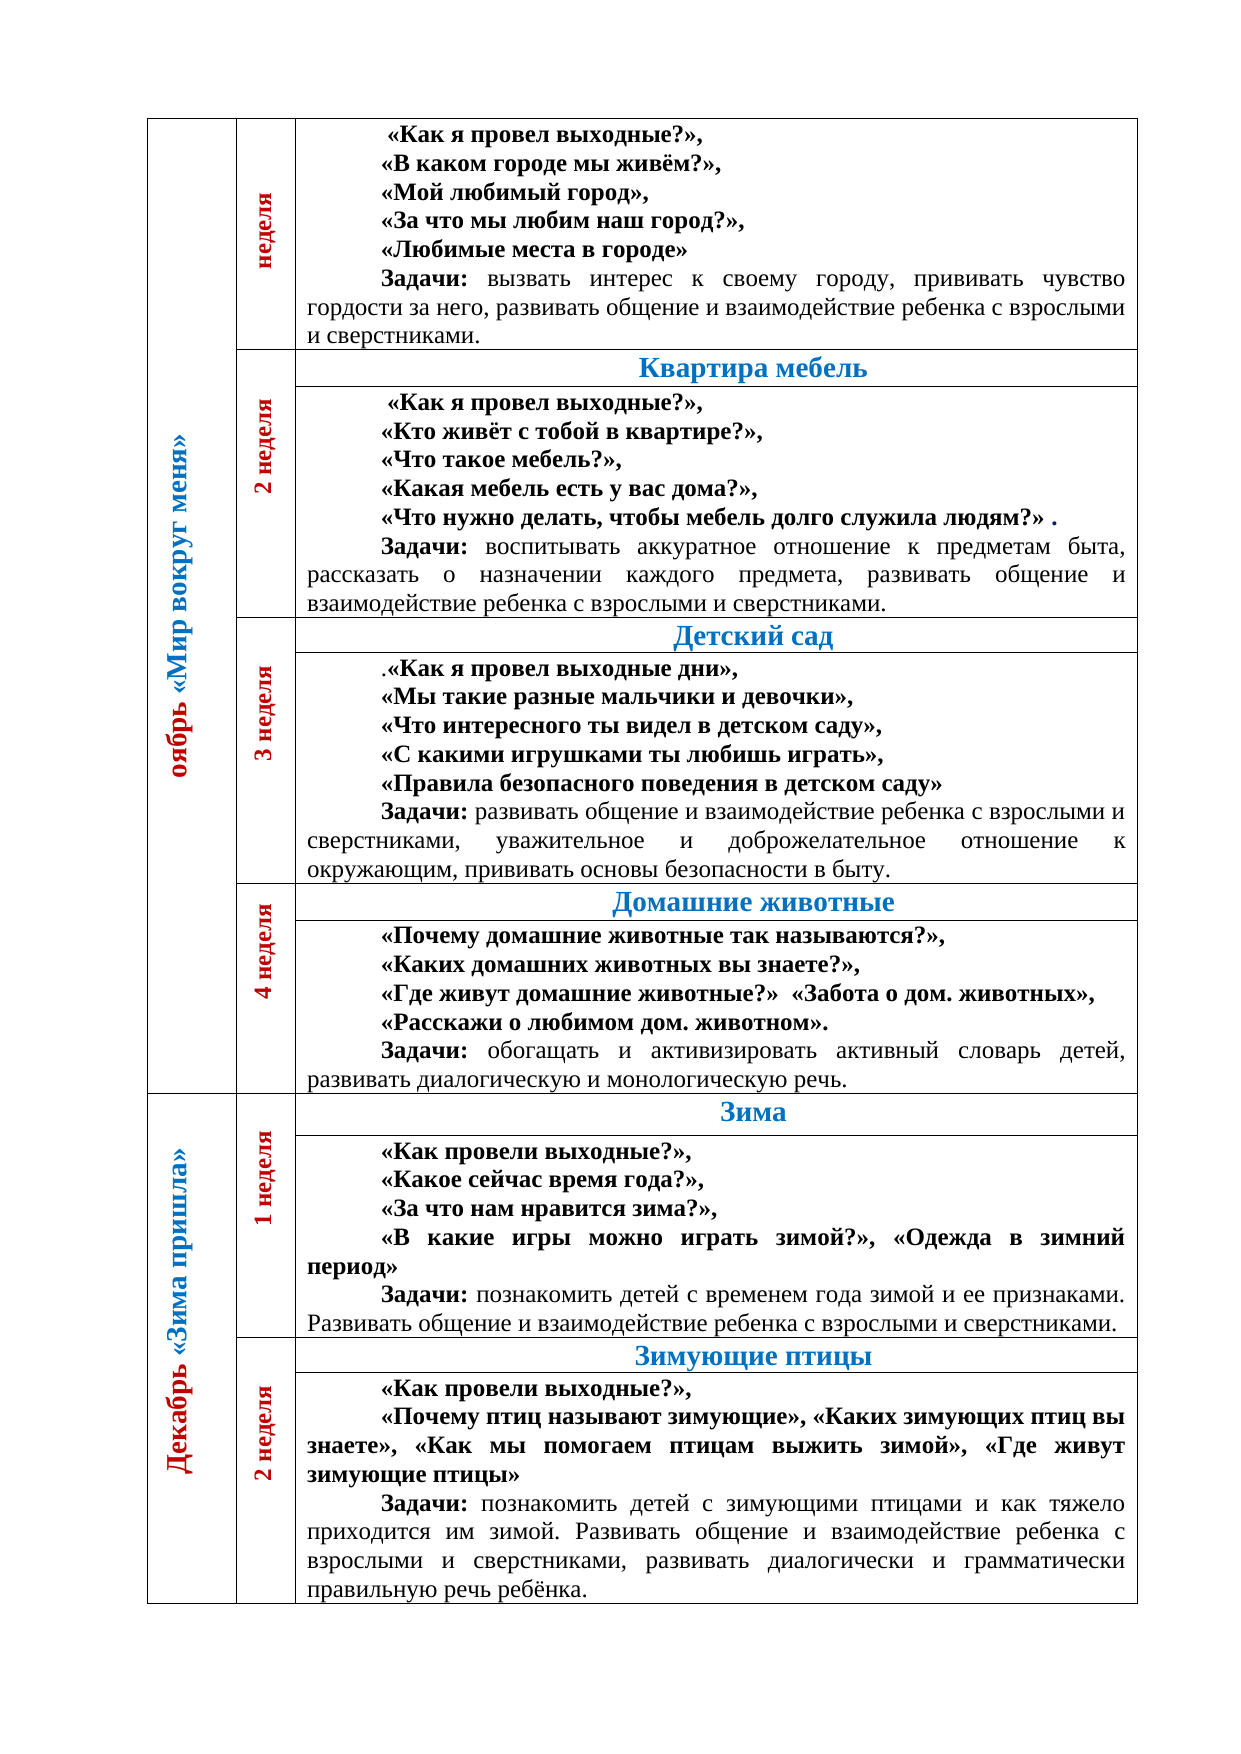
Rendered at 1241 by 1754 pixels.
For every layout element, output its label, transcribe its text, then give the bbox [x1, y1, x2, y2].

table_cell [148, 119, 236, 1093]
table_cell Декабрь «Зима пришла» [148, 1094, 236, 1603]
table_cell 3 неделя [237, 618, 295, 883]
table_cell Зима [296, 1094, 1137, 1135]
table_cell 2 неделя [237, 1338, 295, 1603]
table_cell Квартира мебель [296, 350, 1137, 386]
table_cell «Как провели выходные?», «Какое сейчас время года?», «За что нам нравится зима?», «В какие игры можно играть зимой?», «Одежда в зимний период» Задачи: познакомить детей с временем года зимой и ее признаками. Развивать общение и взаимодействие ребенка с взрослыми и сверстниками. [296, 1136, 1137, 1337]
table_cell .«Как я провел выходные дни», «Мы такие разные мальчики и девочки», «Что интересного ты видел в детском саду», «С какими игрушками ты любишь играть», «Правила безопасного поведения в детском саду» Задачи: развивать общение и взаимодействие ребенка с взрослыми и сверстниками, уважительное и доброжелательное отношение к окружающим, прививать основы безопасности в быту. [296, 653, 1137, 883]
table_cell 1 неделя [237, 1094, 295, 1337]
table_cell 2 неделя [237, 350, 295, 617]
table_cell Детский сад [296, 618, 1137, 652]
table_cell «Как я провел выходные?», «Кто живёт с тобой в квартире?», «Что такое мебель?», «Какая мебель есть у вас дома?», «Что нужно делать, чтобы мебель долго служила людям?» . Задачи: воспитывать аккуратное отношение к предметам быта, рассказать о назначении каждого предмета, развивать общение и взаимодействие ребенка с взрослыми и сверстниками. [296, 387, 1137, 617]
table_cell «Как я провел выходные?», «В каком городе мы живём?», «Мой любимый город», «За что мы любим наш город?», «Любимые места в городе» Задачи: вызвать интерес к своему городу, прививать чувство гордости за него, развивать общение и взаимодействие ребенка с взрослыми и сверстниками. [296, 119, 1137, 349]
table_cell «Почему домашние животные так называются?», «Каких домашних животных вы знаете?», «Где живут домашние животные?» «Забота о дом. животных», «Расскажи о любимом дом. животном». Задачи: обогащать и активизировать активный словарь детей, развивать диалогическую и монологическую речь. [296, 921, 1137, 1093]
table_cell «Как провели выходные?», «Почему птиц называют зимующие», «Каких зимующих птиц вы знаете», «Как мы помогаем птицам выжить зимой», «Где живут зимующие птицы» Задачи: познакомить детей с зимующими птицами и как тяжело приходится им зимой. Развивать общение и взаимодействие ребенка с взрослыми и сверстниками, развивать диалогически и грамматически правильную речь ребёнка. [296, 1373, 1137, 1603]
table_cell 1 неделя [237, 119, 295, 349]
table_cell 4 неделя [237, 884, 295, 1093]
table_cell Зимующие птицы [296, 1338, 1137, 1372]
table_cell Домашние животные [296, 884, 1137, 919]
